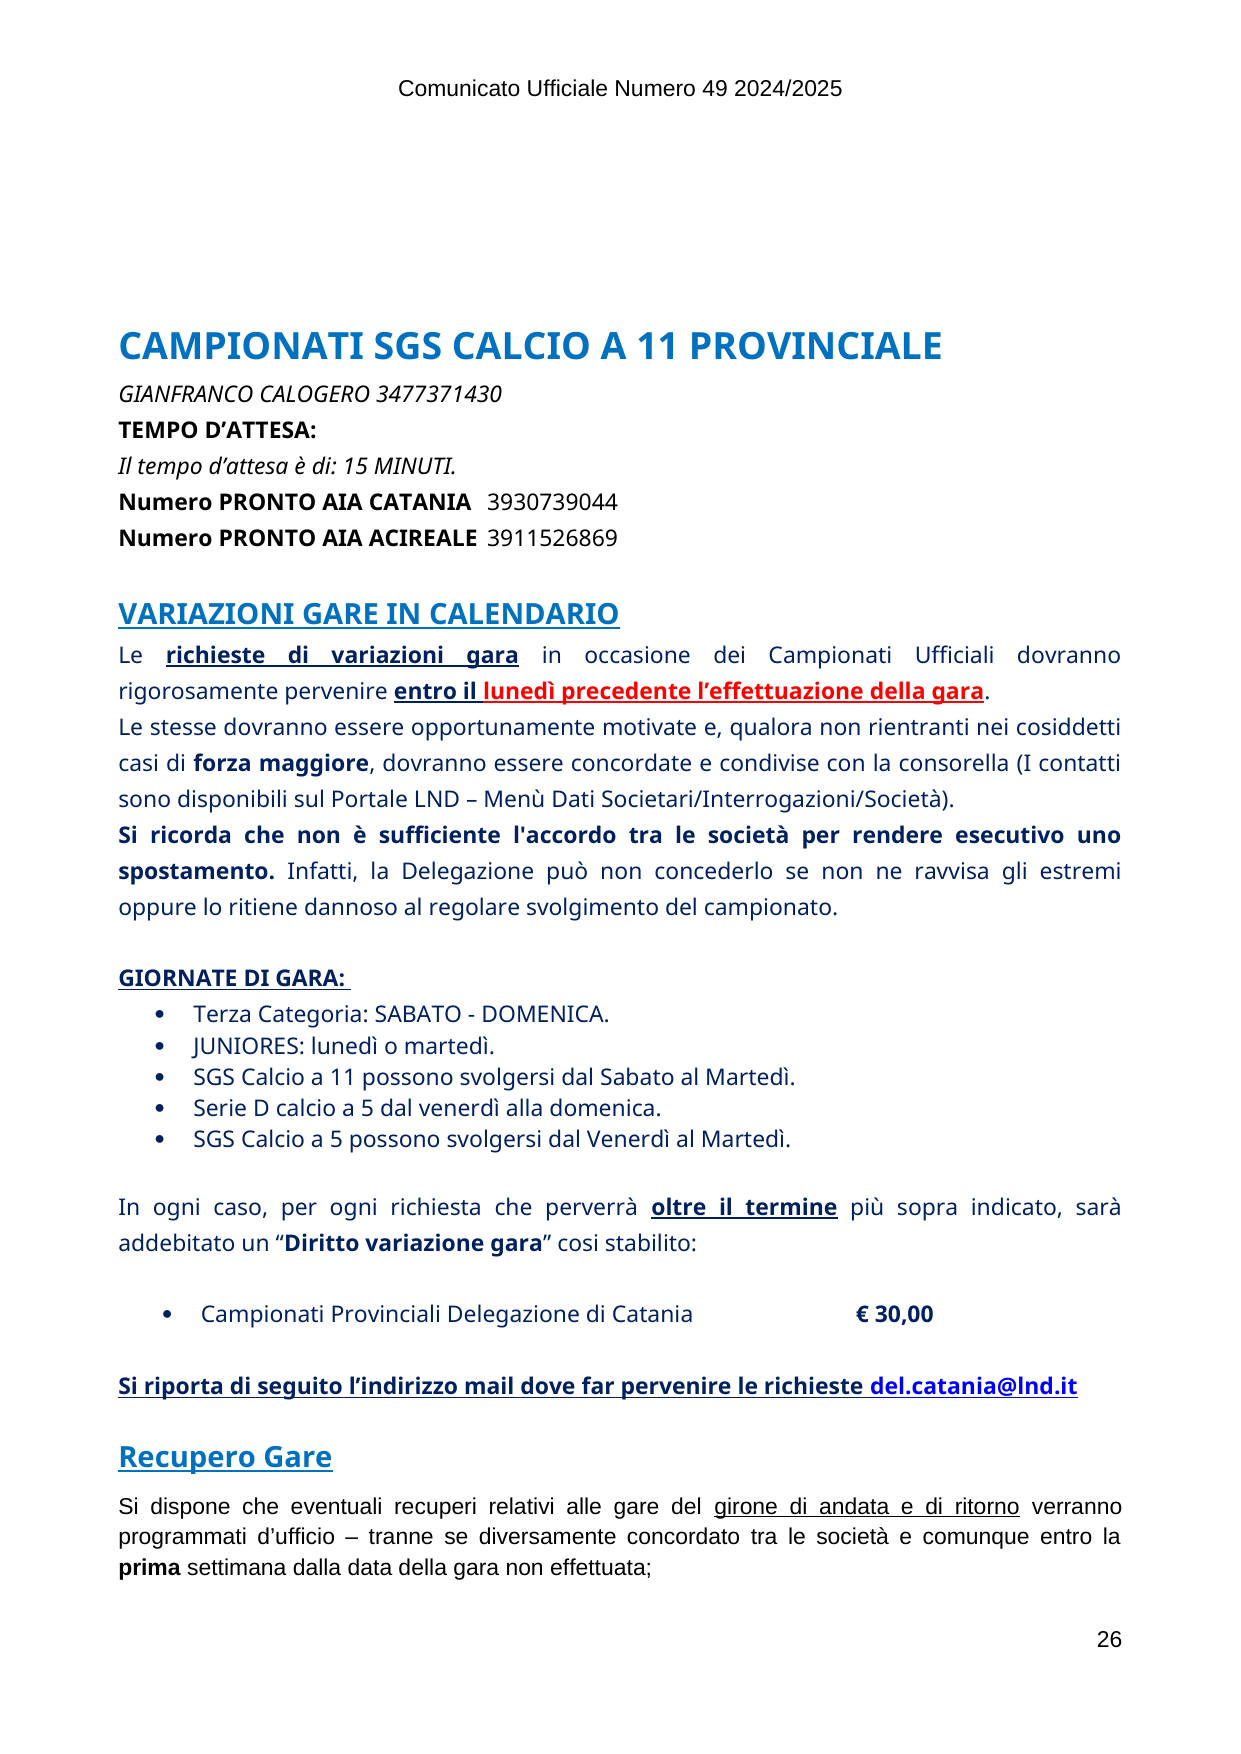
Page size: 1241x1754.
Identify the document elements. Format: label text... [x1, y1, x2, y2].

text GIANFRANCO CALOGERO 3477371430 [118, 378, 1122, 409]
list Serie D calcio a 5 dal venerdì alla domenica. [156, 1092, 1122, 1123]
list SGS Calcio a 5 possono svolgersi dal Venerdì al Martedì. [156, 1123, 1122, 1154]
text Le stesse dovranno essere opportunamente motivate e, qualora non rientranti nei cosiddetti casi di forza maggiore, dovranno essere concordate e condivise con la consorella (I contatti sono disponibili sul Portale LND – Menù Dati Societari/Interrogazioni/Società). [118, 711, 1122, 814]
text Le richieste di variazioni gara in occasione dei Campionati Ufficiali dovranno rigorosamente pervenire entro il lunedì precedente l’effettuazione della gara. [118, 639, 1122, 706]
list JUNIORES: lunedì o martedì. [156, 1029, 1122, 1061]
text Recupero Gare [118, 1436, 1122, 1476]
list Campionati Provinciali Delegazione di Catania € 30,00 [163, 1298, 1122, 1329]
text TEMPO D’ATTESA: [118, 414, 1122, 445]
text CAMPIONATI SGS CALCIO A 11 PROVINCIALE [118, 319, 1122, 370]
list SGS Calcio a 11 possono svolgersi dal Sabato al Martedì. [156, 1061, 1122, 1092]
list Terza Categoria: SABATO - DOMENICA. [156, 998, 1122, 1029]
text Il tempo d’attesa è di: 15 MINUTI. [118, 449, 1122, 481]
text Si ricorda che non è sufficiente l'accordo tra le società per rendere esecutivo uno spostamento. Infatti, la Delegazione può non concederlo se non ne ravvisa gli estremi oppure lo ritiene dannoso al regolare svolgimento del campionato. [118, 819, 1122, 922]
text Si dispone che eventuali recuperi relativi alle gare del girone di andata e di ritorno verranno programmati d’ufficio – tranne se diversamente concordato tra le società e comunque entro la prima settimana dalla data della gara non effettuata; [118, 1493, 1122, 1580]
text Si riporta di seguito l’indirizzo mail dove far pervenire le richieste del.catania@lnd.it [118, 1370, 1122, 1401]
text Numero PRONTO AIA ACIREALE 3911526869 [118, 521, 1122, 553]
text In ogni caso, per ogni richiesta che perverrà oltre il termine più sopra indicato, sarà addebitato un “Diritto variazione gara” cosi stabilito: [118, 1191, 1122, 1258]
text VARIAZIONI GARE IN CALENDARIO [118, 593, 1122, 633]
text GIORNATE DI GARA: [118, 962, 1122, 994]
text Numero PRONTO AIA CATANIA 3930739044 [118, 486, 1122, 517]
